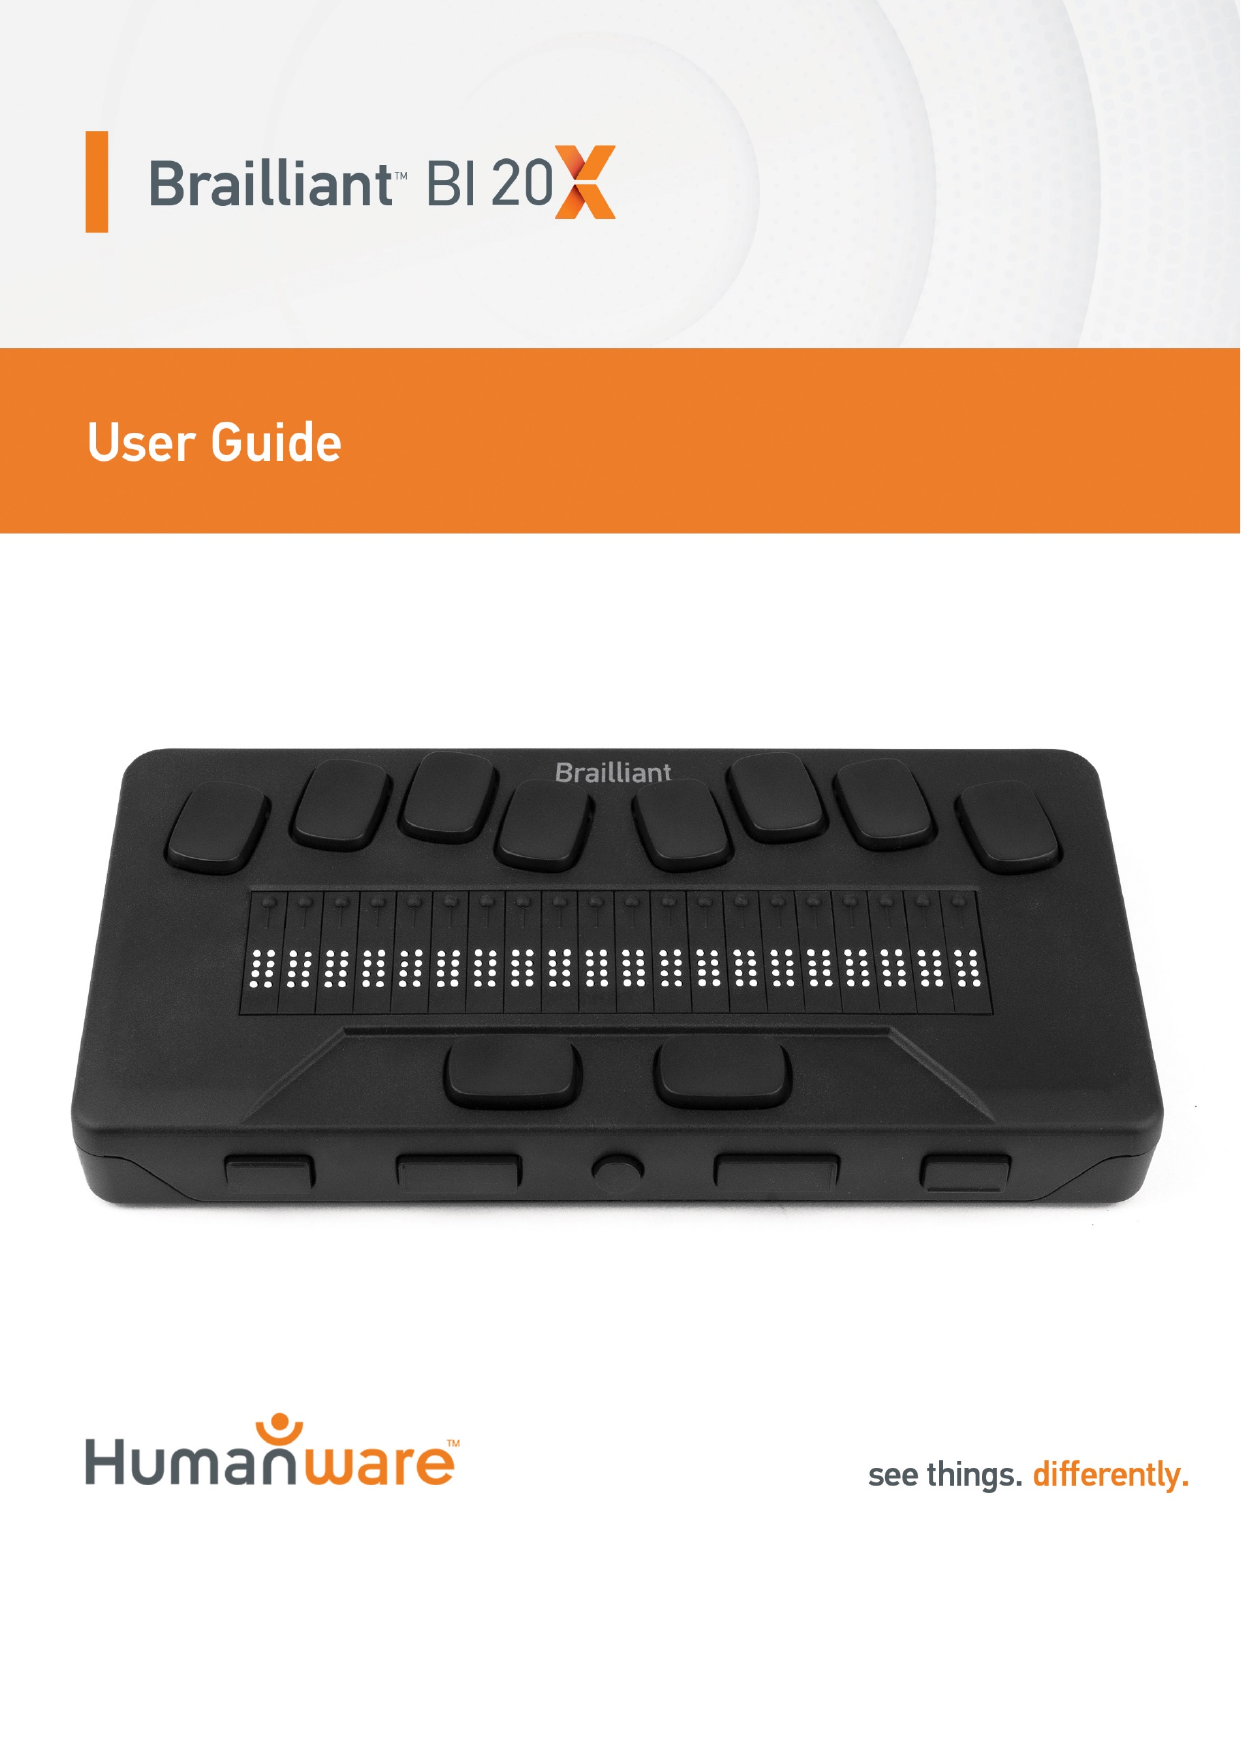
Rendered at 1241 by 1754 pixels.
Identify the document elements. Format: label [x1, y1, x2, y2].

picture [0, 0, 1241, 1569]
